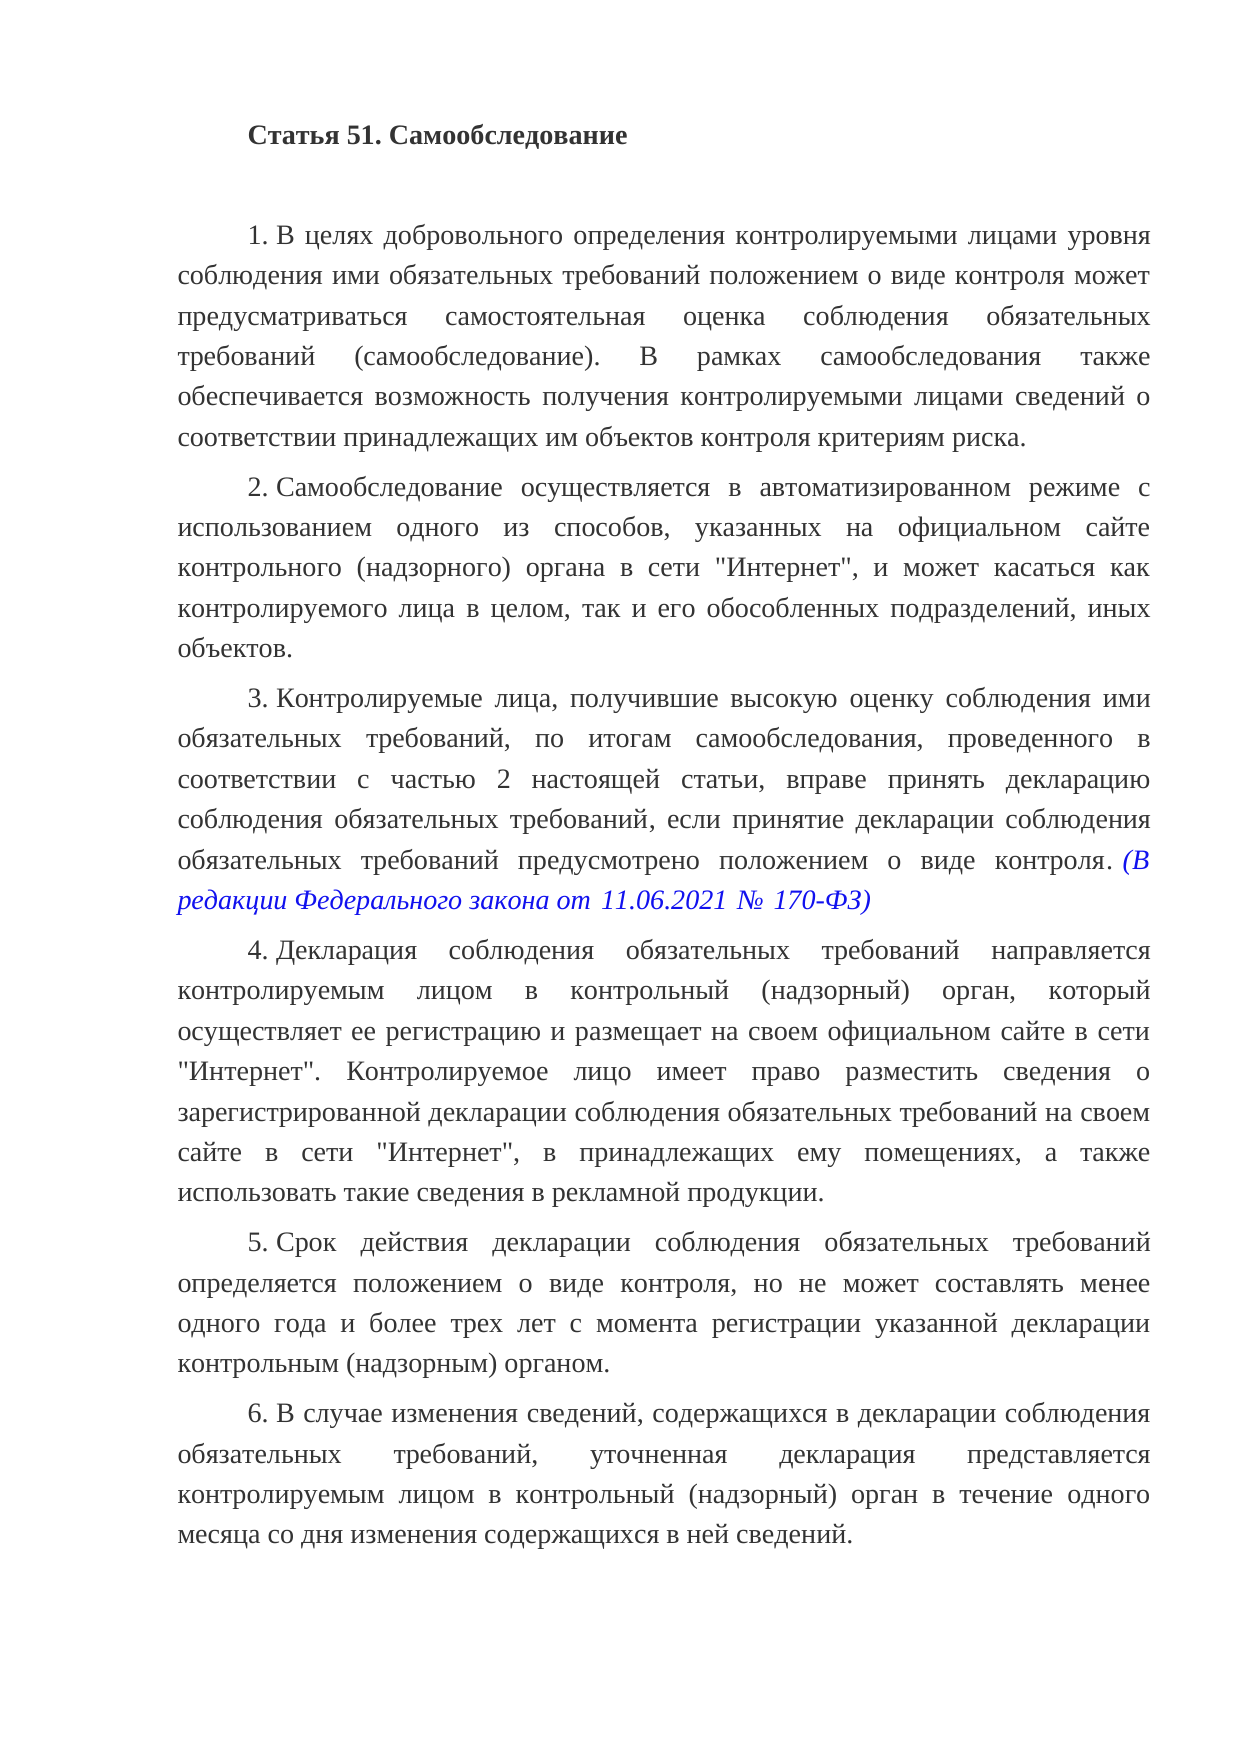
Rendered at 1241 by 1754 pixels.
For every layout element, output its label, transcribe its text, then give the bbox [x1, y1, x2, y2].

text 5. Срок действия декларации соблюдения обязательных требований определяется положением о виде контроля, но не может составлять менее одного года и более трех лет с момента регистрации указанной декларации контрольным (надзорным) органом. [177, 1225, 1152, 1379]
text 4. Декларация соблюдения обязательных требований направляется контролируемым лицом в контрольный (надзорный) орган, который осуществляет ее регистрацию и размещает на своем официальном сайте в сети "Интернет". Контролируемое лицо имеет право разместить сведения о зарегистрированной декларации соблюдения обязательных требований на своем сайте в сети "Интернет", в принадлежащих ему помещениях, а также использовать такие сведения в рекламной продукции. [177, 933, 1152, 1208]
text 3. Контролируемые лица, получившие высокую оценку соблюдения ими обязательных требований, по итогам самообследования, проведенного в соответствии с частью 2 настоящей статьи, вправе принять декларацию соблюдения обязательных требований, если принятие декларации соблюдения обязательных требований предусмотрено положением о виде контроля. (В редакции Федерального закона от 11.06.2021 № 170-ФЗ) [177, 681, 1152, 916]
text 1. В целях добровольного определения контролируемыми лицами уровня соблюдения ими обязательных требований положением о виде контроля может предусматриваться самостоятельная оценка соблюдения обязательных требований (самообследование). В рамках самообследования также обеспечивается возможность получения контролируемыми лицами сведений о соответствии принадлежащих им объектов контроля критериям риска. [177, 218, 1152, 452]
text 6. В случае изменения сведений, содержащихся в декларации соблюдения обязательных требований, уточненная декларация представляется контролируемым лицом в контрольный (надзорный) орган в течение одного месяца со дня изменения содержащихся в ней сведений. [177, 1396, 1152, 1550]
text 2. Самообследование осуществляется в автоматизированном режиме с использованием одного из способов, указанных на официальном сайте контрольного (надзорного) органа в сети "Интернет", и может касаться как контролируемого лица в целом, так и его обособленных подразделений, иных объектов. [177, 469, 1152, 664]
text Статья 51. Самообследование [247, 118, 1152, 151]
